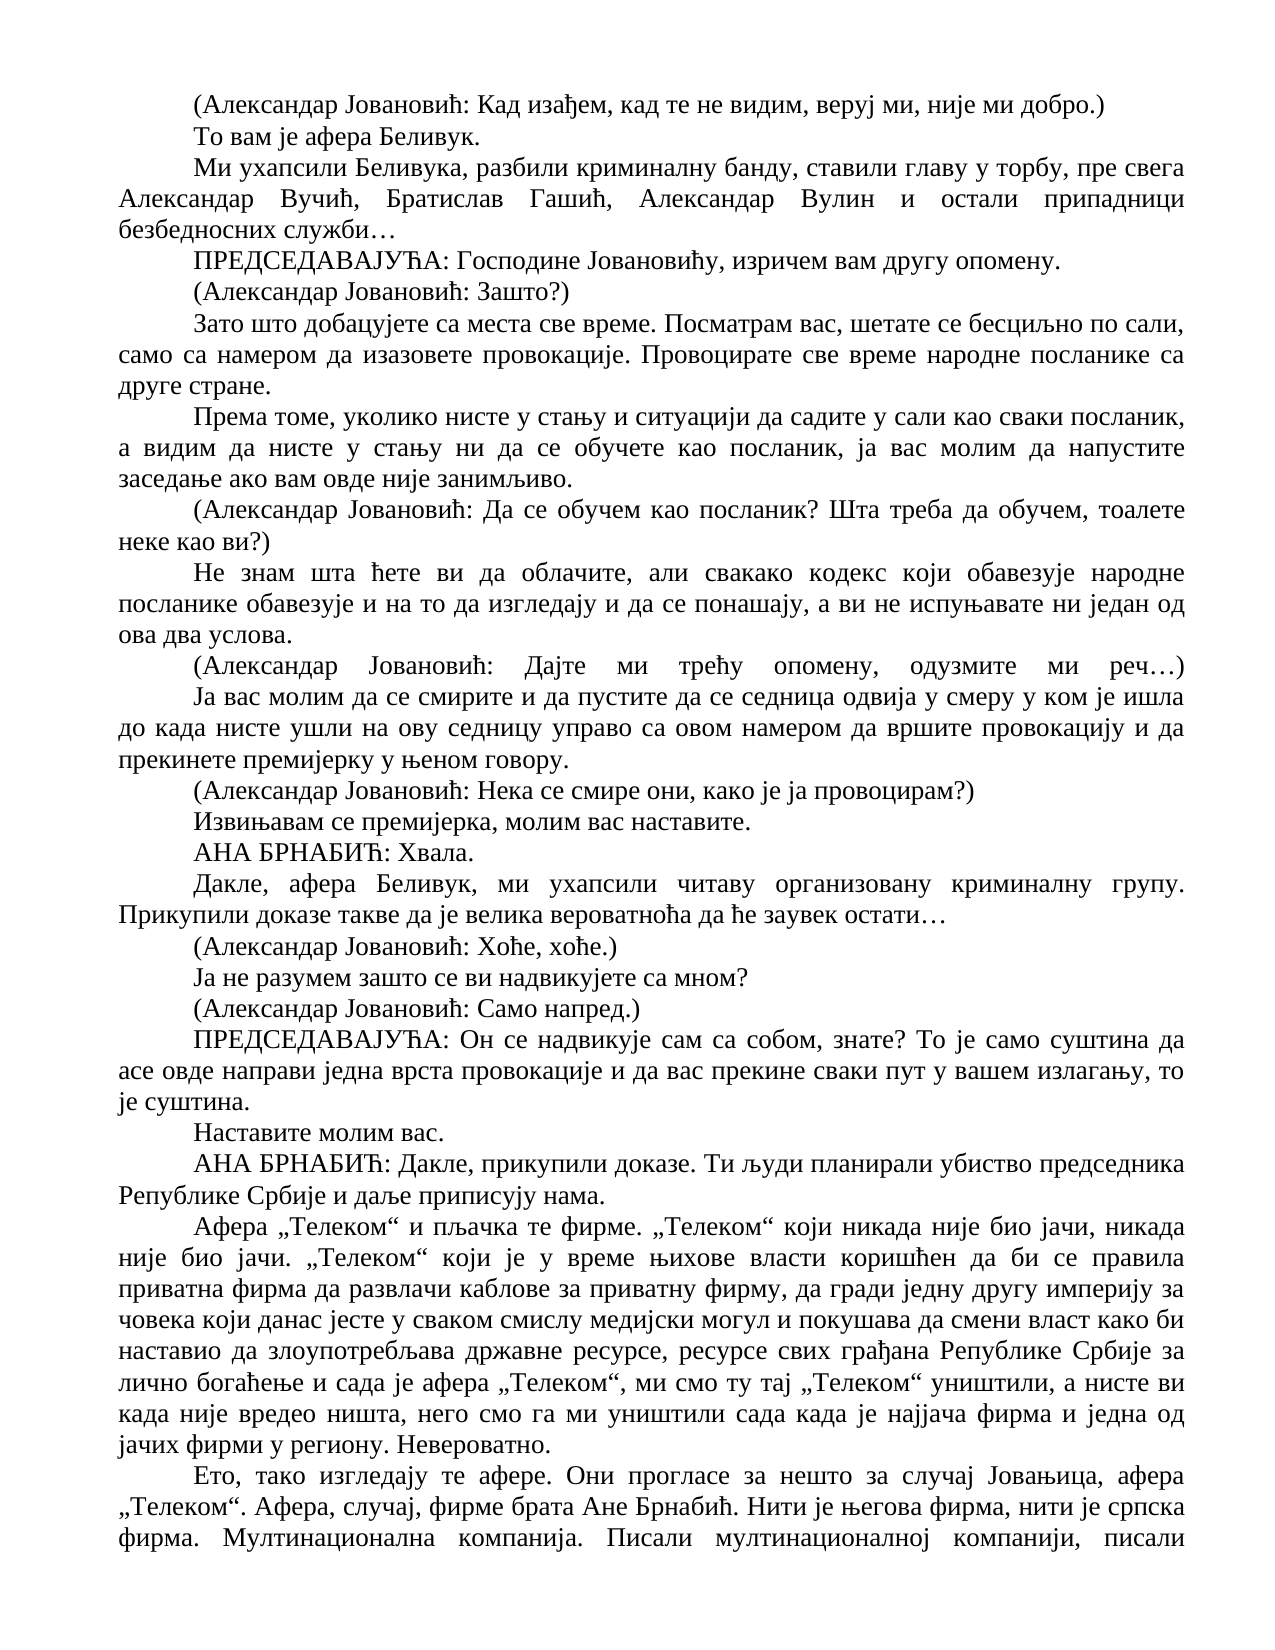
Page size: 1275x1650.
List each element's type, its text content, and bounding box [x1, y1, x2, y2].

text Не знам шта ћете ви да облачите, али свакако кодекс који обавезује народне посланике обавезује и на то да изгледају и да се понашају, а ви не испуњавате ни један од ова два услова. [118, 556, 1186, 649]
text АНА БРНАБИЋ: Хвала. [118, 836, 1186, 867]
text (Александар Јовановић: Хоће, хоће.) [118, 929, 1186, 961]
text Афера „Телеком“ и пљачка те фирме. „Телеком“ који никада није био јачи, никада није био јачи. „Телеком“ који је у време њихове власти коришћен да би се правила приватна фирма да развлачи каблове за приватну фирму, да гради једну другу империју за човека који данас јесте у сваком смислу медијски могул и покушава да смени власт како би наставио да злоупотребљава државне ресурсе, ресурсе свих грађана Републике Србије за лично богаћење и сада је афера „Телеком“, ми смо ту тај „Телеком“ уништили, а нисте ви када није вредео ништа, него смо га ми уништили сада када је најјача фирма и једна од јачих фирми у региону. Невероватно. [118, 1210, 1186, 1459]
text (Александар Јовановић: Кад изађем, кад те не видим, веруј ми, није ми добро.) [118, 89, 1186, 120]
text То вам је афера Беливук. [118, 120, 1186, 151]
text (Александар Јовановић: Зашто?) [118, 276, 1186, 307]
text Зато што добацујете са места све време. Посматрам вас, шетате се бесциљно по сали, само са намером да изазовете провокације. Провоцирате све време народне посланике са друге стране. [118, 307, 1186, 400]
text Према томе, уколико нисте у стању и ситуацији да садите у сали као сваки посланик, а видим да нисте у стању ни да се обучете као посланик, ја вас молим да напустите заседање ако вам овде није занимљиво. [118, 400, 1186, 493]
text Ја не разумем зашто се ви надвикујете са мном? [118, 961, 1186, 992]
text Наставите молим вас. [118, 1116, 1186, 1148]
text (Александар Јовановић: Нека се смире они, како је ја провоцирам?) [118, 774, 1186, 805]
text Извињавам се премијерка, молим вас наставите. [118, 805, 1186, 836]
text (Александар Јовановић: Само напред.) [118, 992, 1186, 1023]
text АНА БРНАБИЋ: Дакле, прикупили доказе. Ти људи планирали убиство председника Републике Србије и даље приписују нама. [118, 1148, 1186, 1210]
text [118, 1459, 1186, 1552]
text ПРЕДСЕДАВАЈУЋА: Он се надвикује сам са собом, знате? То је само суштина да асе овде направи једна врста провокације и да вас прекине сваки пут у вашем излагању, то је суштина. [118, 1023, 1186, 1116]
text Дакле, афера Беливук, ми ухапсили читаву организовану криминалну групу. Прикупили доказе такве да је велика вероватноћа да ће заувек остати… [118, 867, 1186, 929]
text (Александар Јовановић: Дајте ми трећу опомену, одузмите ми реч…) Ја вас молим да се смирите и да пустите да се седница одвија у смеру у ком је ишла до када нисте ушли на ову седницу управо са овом намером да вршите провокацију и да прекинете премијерку у њеном говору. [118, 649, 1186, 774]
text ПРЕДСЕДАВАЈУЋА: Господине Јовановићу, изричем вам другу опомену. [118, 244, 1186, 276]
text Ми ухапсили Беливука, разбили криминалну банду, ставили главу у торбу, пре свега Александар Вучић, Братислав Гашић, Александар Вулин и остали припадници безбедносних служби… [118, 151, 1186, 244]
text (Александар Јовановић: Да се обучем као посланик? Шта треба да обучем, тоалете неке као ви?) [118, 493, 1186, 556]
